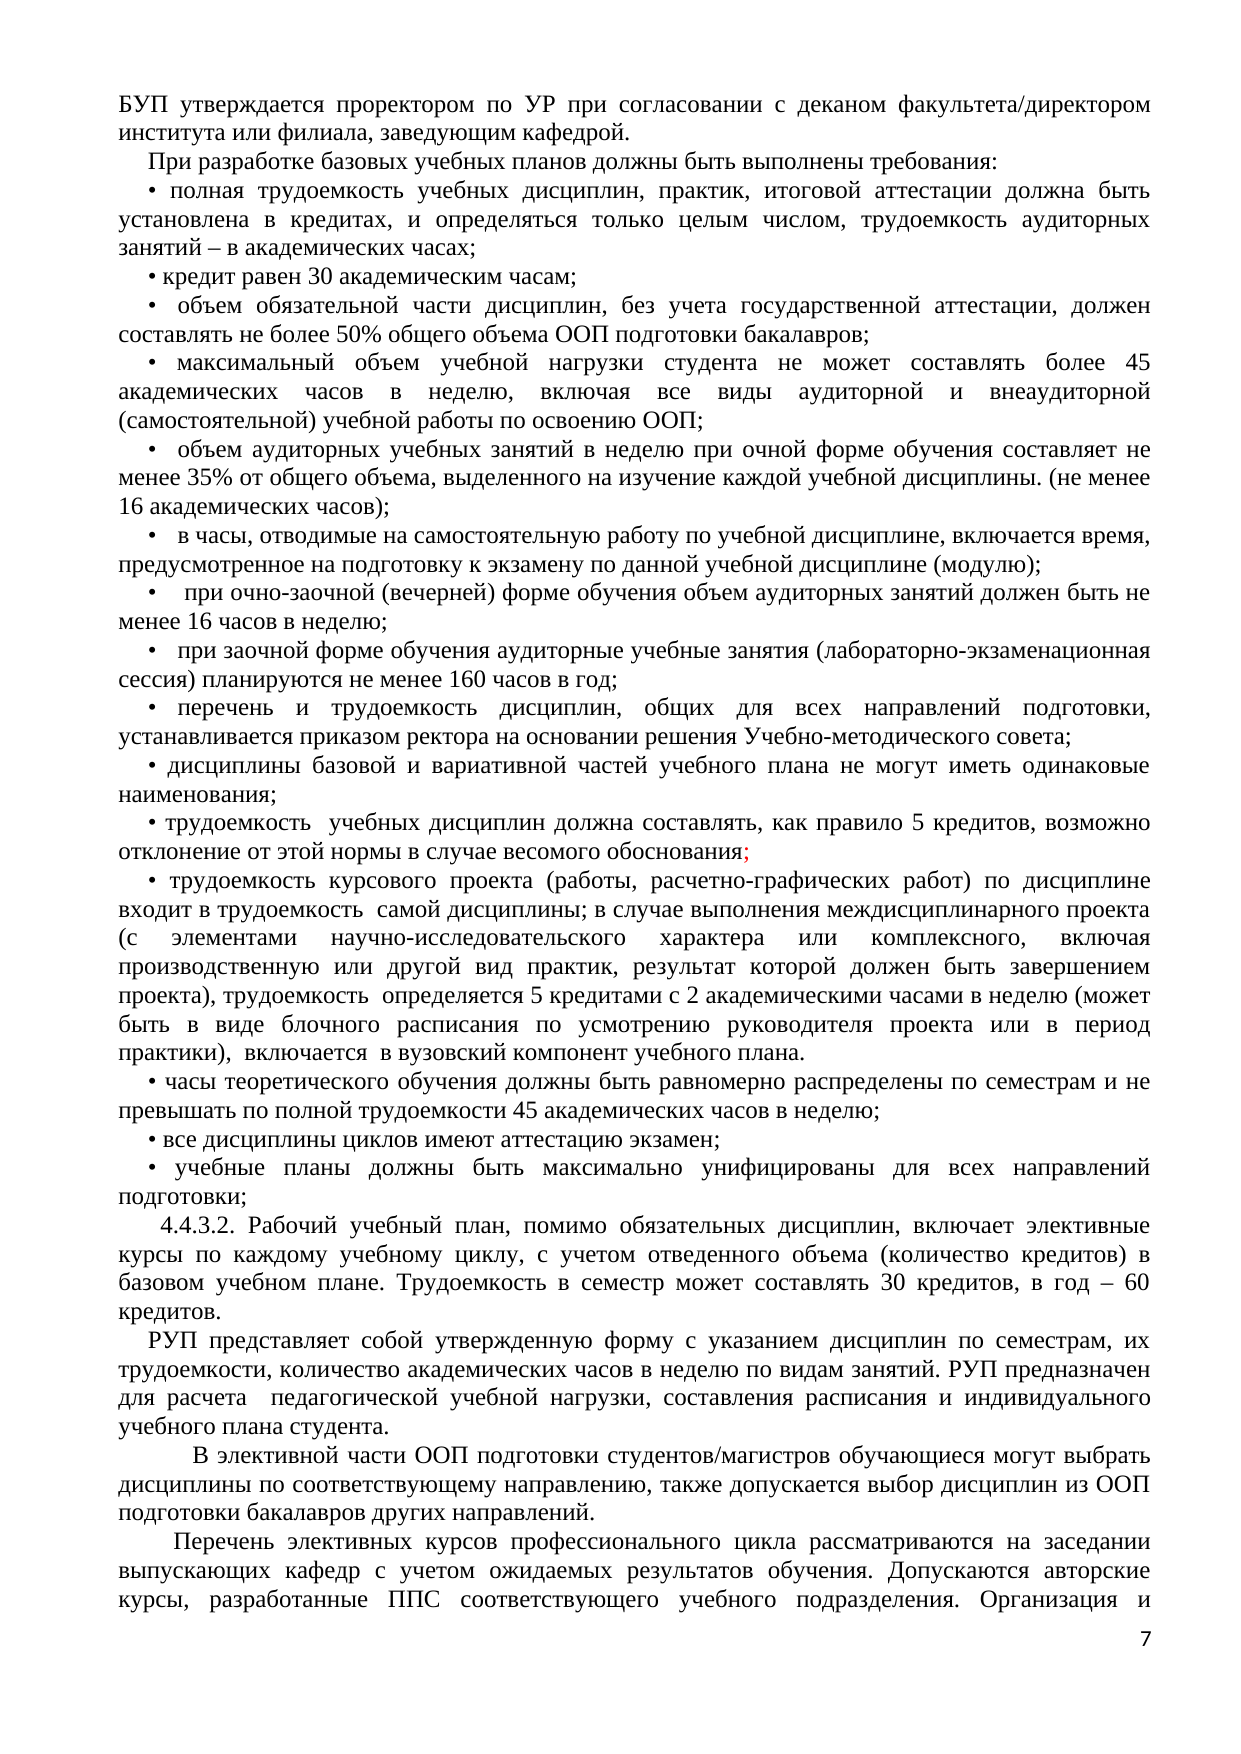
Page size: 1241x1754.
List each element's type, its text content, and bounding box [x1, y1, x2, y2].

list объем обязательной части дисциплин, без учета государственной аттестации, должен составлять не более 50% общего объема ООП подготовки бакалавров; [118, 290, 1152, 347]
list объем аудиторных учебных занятий в неделю при очной форме обучения составляет не менее 35% от общего объема, выделенного на изучение каждой учебной дисциплины. (не менее 16 академических часов); [118, 434, 1152, 520]
text 4.4.3.2. Рабочий учебный план, помимо обязательных дисциплин, включает элективные курсы по каждому учебному циклу, с учетом отведенного объема (количество кредитов) в базовом учебном плане. Трудоемкость в семестр может составлять 30 кредитов, в год – 60 кредитов. [118, 1210, 1152, 1325]
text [118, 89, 1152, 146]
text • все дисциплины циклов имеют аттестацию экзамен; [118, 1124, 1152, 1152]
list при очно-заочной (вечерней) форме обучения объем аудиторных занятий должен быть не менее 16 часов в неделю; [118, 577, 1152, 635]
list при заочной форме обучения аудиторные учебные занятия (лабораторно-экзаменационная сессия) планируются не менее 160 часов в год; [118, 635, 1152, 692]
list перечень и трудоемкость дисциплин, общих для всех направлений подготовки, устанавливается приказом ректора на основании решения Учебно-методического совета; [118, 692, 1152, 750]
text • учебные планы должны быть максимально унифицированы для всех направлений подготовки; [118, 1152, 1152, 1210]
text • трудоемкость учебных дисциплин должна составлять, как правило 5 кредитов, возможно отклонение от этой нормы в случае весомого обоснования; [118, 807, 1152, 865]
list кредит равен 30 академическим часам; [118, 261, 1152, 290]
text • трудоемкость курсового проекта (работы, расчетно-графических работ) по дисциплине входит в трудоемкость самой дисциплины; в случае выполнения междисциплинарного проекта (с элементами научно-исследовательского характера или комплексного, включая производственную или другой вид практик, результат которой должен быть завершением проекта), трудоемкость определяется 5 кредитами с 2 академическими часами в неделю (может быть в виде блочного расписания по усмотрению руководителя проекта или в период практики), включается в вузовский компонент учебного плана. [118, 865, 1152, 1066]
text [118, 1526, 1152, 1612]
text • дисциплины базовой и вариативной частей учебного плана не могут иметь одинаковые наименования; [118, 750, 1152, 807]
text РУП представляет собой утвержденную форму с указанием дисциплин по семестрам, их трудоемкости, количество академических часов в неделю по видам занятий. РУП предназначен для расчета педагогической учебной нагрузки, составления расписания и индивидуального учебного плана студента. [118, 1325, 1152, 1440]
text • часы теоретического обучения должны быть равномерно распределены по семестрам и не превышать по полной трудоемкости 45 академических часов в неделю; [118, 1066, 1152, 1124]
text • полная трудоемкость учебных дисциплин, практик, итоговой аттестации должна быть установлена в кредитах, и определяться только целым числом, трудоемкость аудиторных занятий – в академических часах; [118, 175, 1152, 261]
text При разработке базовых учебных планов должны быть выполнены требования: [118, 146, 1152, 175]
text • максимальный объем учебной нагрузки студента не может составлять более 45 академических часов в неделю, включая все виды аудиторной и внеаудиторной (самостоятельной) учебной работы по освоению ООП; [118, 347, 1152, 434]
list в часы, отводимые на самостоятельную работу по учебной дисциплине, включается время, предусмотренное на подготовку к экзамену по данной учебной дисциплине (модулю); [118, 520, 1152, 577]
text В элективной части ООП подготовки студентов/магистров обучающиеся могут выбрать дисциплины по соответствующему направлению, также допускается выбор дисциплин из ООП подготовки бакалавров других направлений. [118, 1440, 1152, 1526]
